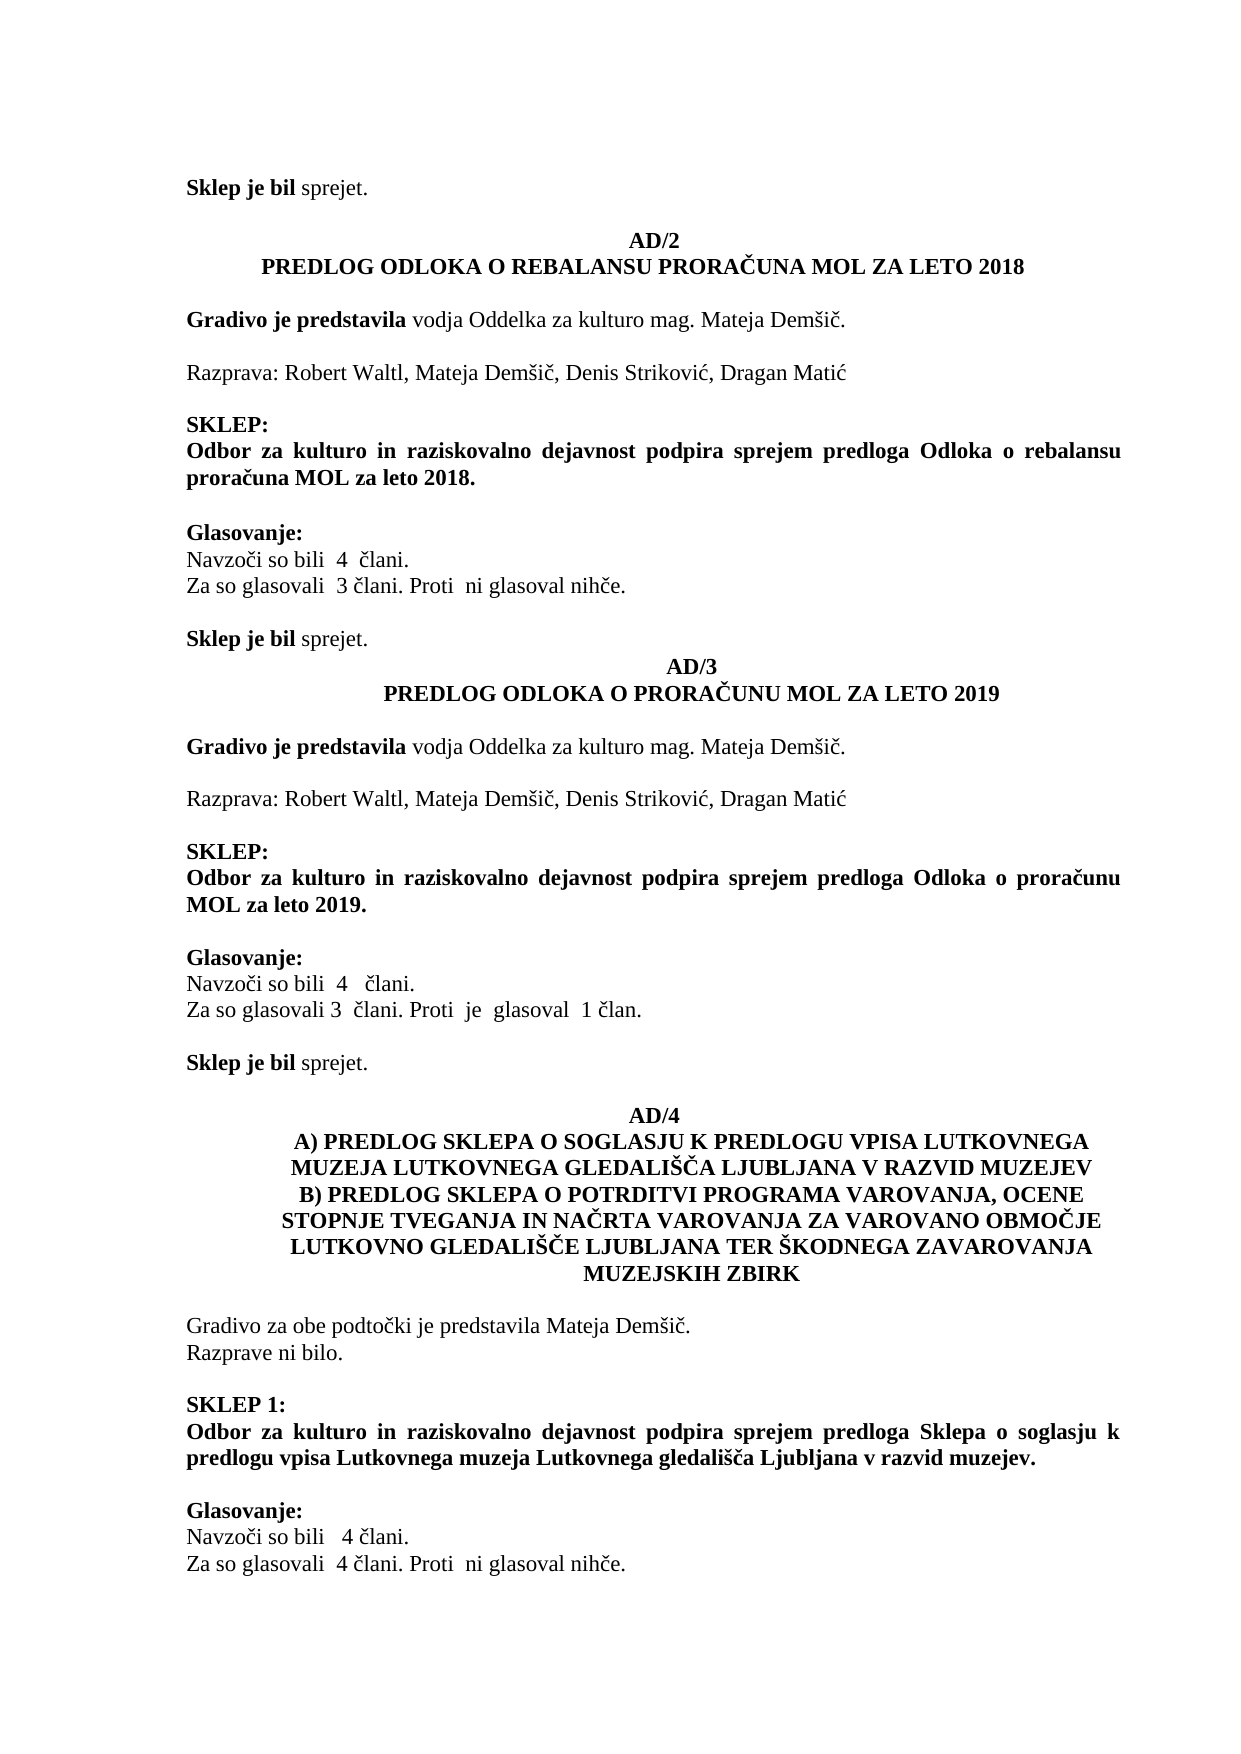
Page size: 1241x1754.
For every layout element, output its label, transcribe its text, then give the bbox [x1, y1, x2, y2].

text SKLEP: [186, 838, 1122, 864]
text Navzoči so bili 4 člani. [186, 546, 1122, 572]
text Glasovanje: [186, 1497, 1122, 1523]
text Navzoči so bili 4 člani. [186, 1523, 1122, 1550]
text Odbor za kulturo in raziskovalno dejavnost podpira sprejem predloga Odloka o proračunu MOL za leto 2019. [186, 864, 1122, 917]
text Glasovanje: [186, 943, 1122, 970]
text SKLEP: [186, 411, 1122, 438]
text A) PREDLOG SKLEPA O SOGLASJU K PREDLOGU VPISA LUTKOVNEGA MUZEJA LUTKOVNEGA GLEDALIŠČA LJUBLJANA V RAZVID MUZEJEV [261, 1128, 1122, 1181]
list AD/3 [261, 651, 1122, 680]
text Za so glasovali 3 člani. Proti je glasoval 1 član. [186, 996, 1122, 1023]
text Odbor za kulturo in raziskovalno dejavnost podpira sprejem predloga Odloka o rebalansu proračuna MOL za leto 2018. [186, 438, 1122, 490]
text Sklep je bil sprejet. [186, 174, 1122, 200]
text B) PREDLOG SKLEPA O POTRDITVI PROGRAMA VAROVANJA, OCENE STOPNJE TVEGANJA IN NAČRTA VAROVANJA ZA VAROVANO OBMOČJE LUTKOVNO GLEDALIŠČE LJUBLJANA TER ŠKODNEGA ZAVAROVANJA MUZEJSKIH ZBIRK [261, 1181, 1122, 1286]
text Odbor za kulturo in raziskovalno dejavnost podpira sprejem predloga Sklepa o soglasju k predlogu vpisa Lutkovnega muzeja Lutkovnega gledališča Ljubljana v razvid muzejev. [186, 1418, 1122, 1471]
text Gradivo je predstavila vodja Oddelka za kulturo mag. Mateja Demšič. [186, 306, 1122, 332]
text AD/4 [186, 1102, 1122, 1128]
text AD/2 [186, 227, 1122, 253]
text Sklep je bil sprejet. [186, 625, 1122, 651]
text Gradivo za obe podtočki je predstavila Mateja Demšič. [186, 1312, 1122, 1339]
text Za so glasovali 3 člani. Proti ni glasoval nihče. [186, 572, 1122, 598]
text Navzoči so bili 4 člani. [186, 970, 1122, 996]
text Razprava: Robert Waltl, Mateja Demšič, Denis Striković, Dragan Matić [186, 358, 1122, 385]
text Gradivo je predstavila vodja Oddelka za kulturo mag. Mateja Demšič. [186, 733, 1122, 759]
text PREDLOG ODLOKA O REBALANSU PRORAČUNA MOL ZA LETO 2018 [261, 253, 1122, 279]
text Za so glasovali 4 člani. Proti ni glasoval nihče. [186, 1550, 1122, 1576]
text Glasovanje: [186, 519, 1122, 546]
text Razprava: Robert Waltl, Mateja Demšič, Denis Striković, Dragan Matić [186, 785, 1122, 812]
text PREDLOG ODLOKA O PRORAČUNU MOL ZA LETO 2019 [261, 680, 1122, 706]
text SKLEP 1: [186, 1392, 1122, 1418]
text Sklep je bil sprejet. [186, 1049, 1122, 1075]
text Razprave ni bilo. [186, 1339, 1122, 1365]
